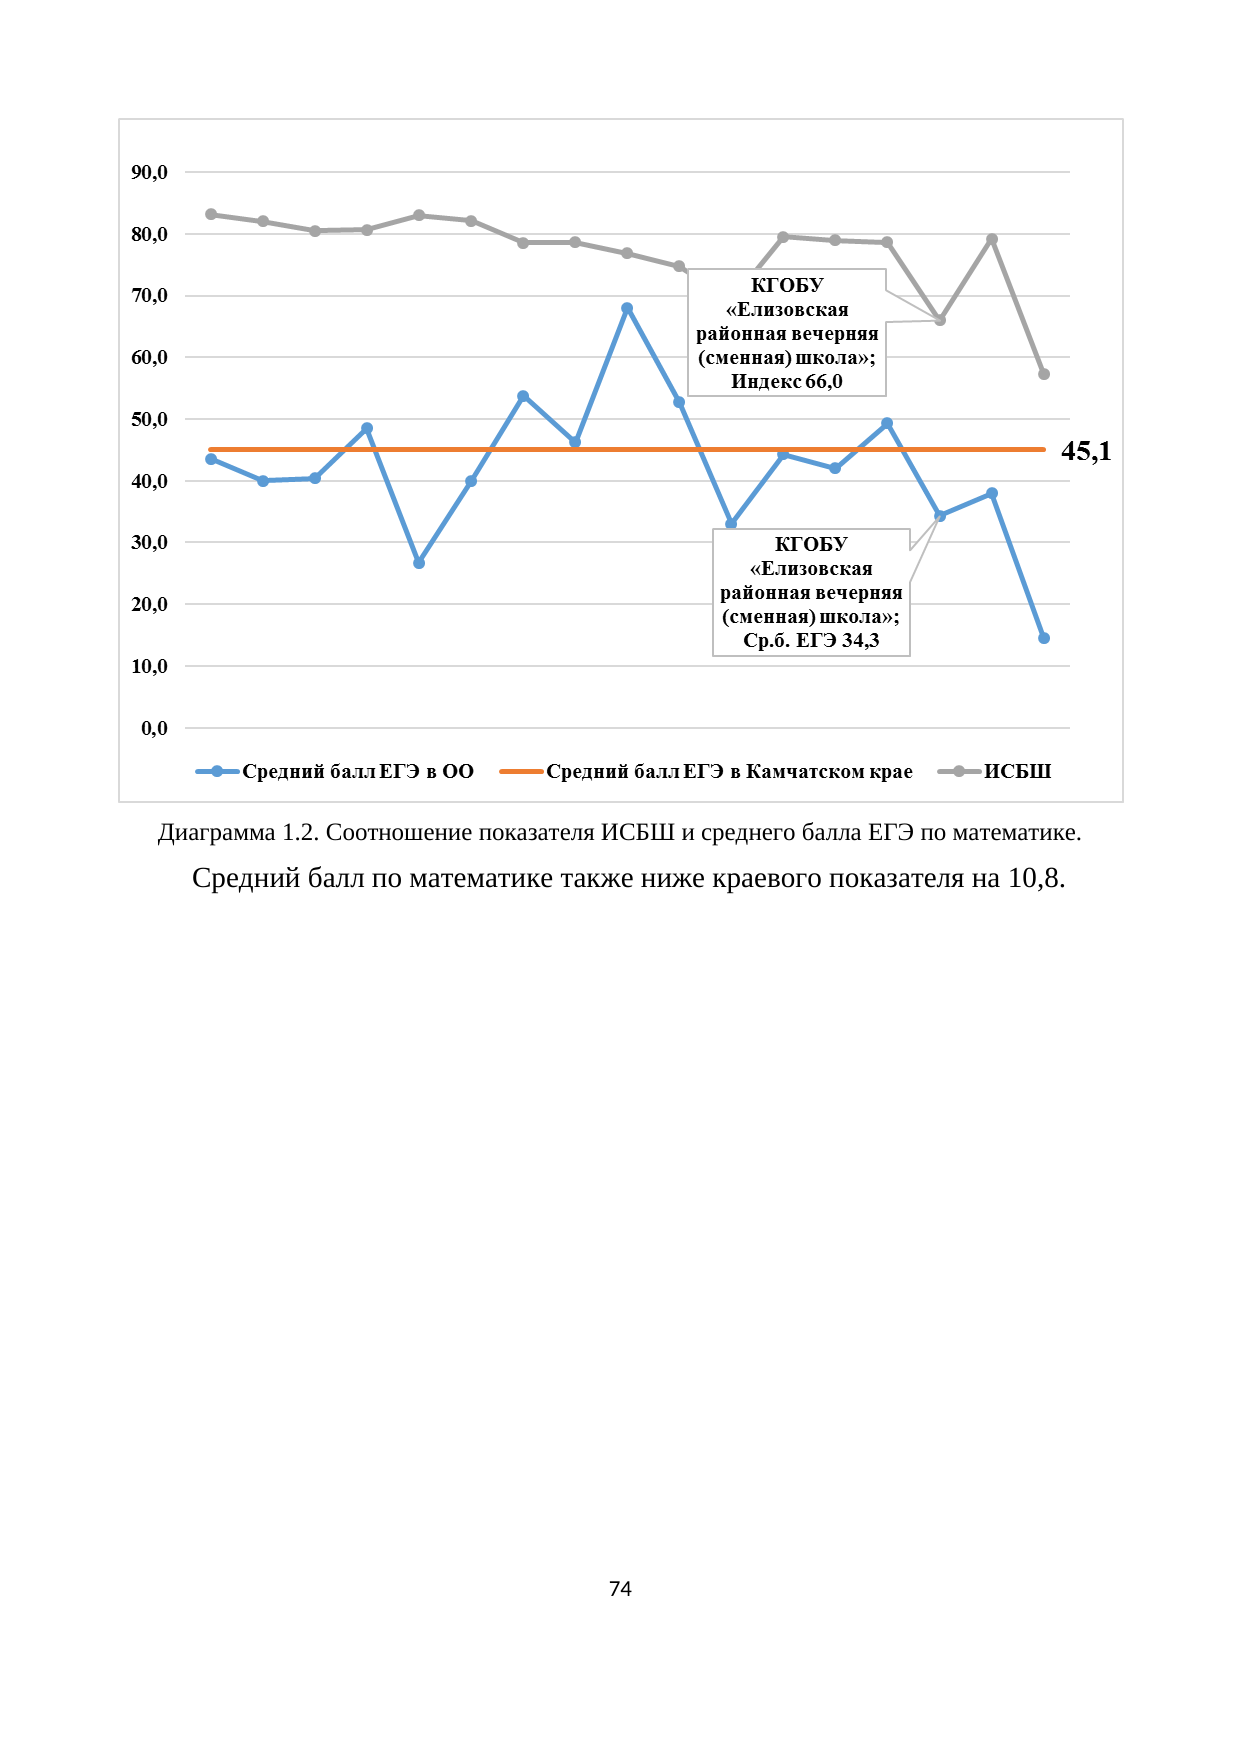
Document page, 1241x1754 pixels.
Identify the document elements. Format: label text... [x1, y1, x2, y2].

picture [118, 118, 1124, 803]
text Средний балл по математике также ниже краевого показателя на 10,8. [118, 861, 1122, 894]
text Диаграмма 1.2. Соотношение показателя ИСБШ и среднего балла ЕГЭ по математике. [118, 803, 1122, 846]
